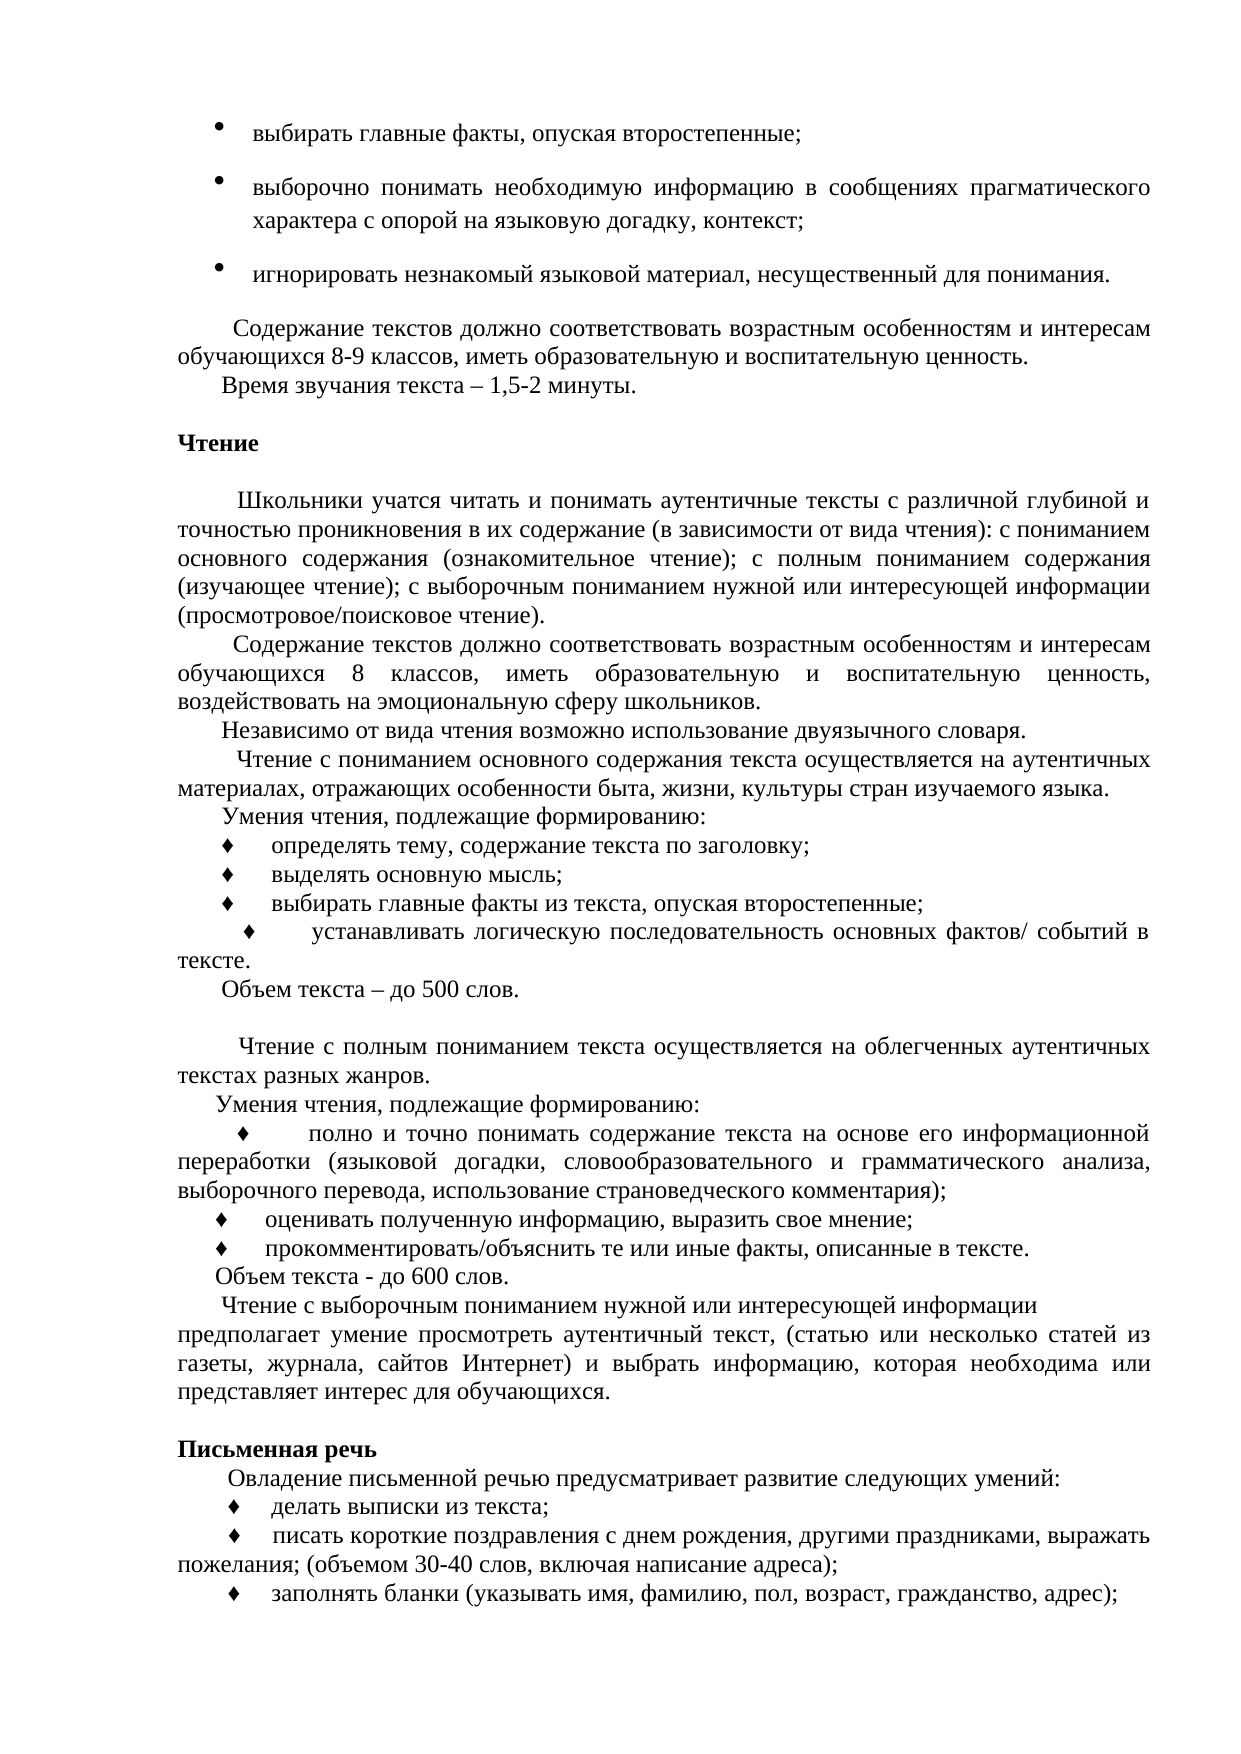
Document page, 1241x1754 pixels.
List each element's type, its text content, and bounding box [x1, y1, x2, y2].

text Чтение с полным пониманием текста осуществляется на облегченных аутентичных текстах разных жанров. [177, 1031, 1152, 1089]
text ♦ делать выписки из текста; [177, 1491, 1152, 1520]
text Умения чтения, подлежащие формированию: [177, 801, 1152, 830]
text Овладение письменной речью предусматривает развитие следующих умений: [177, 1463, 1152, 1491]
text Чтение с пониманием основного содержания текста осуществляется на аутентичных материалах, отражающих особенности быта, жизни, культуры стран изучаемого языка. [177, 744, 1152, 801]
text ♦ прокомментировать/объяснить те или иные факты, описанные в тексте. [177, 1233, 1152, 1261]
text Время звучания текста – 1,5-2 минуты. [177, 370, 1152, 399]
text ♦ писать короткие поздравления с днем рождения, другими праздниками, выражать пожелания; (объемом 30-40 слов, включая написание адреса); [177, 1520, 1152, 1578]
text Содержание текстов должно соответствовать возрастным особенностям и интересам обучающихся 8 классов, иметь образовательную и воспитательную ценность, воздействовать на эмоциональную сферу школьников. [177, 629, 1152, 715]
text Умения чтения, подлежащие формированию: [177, 1089, 1152, 1118]
text ♦ оценивать полученную информацию, выразить свое мнение; [177, 1204, 1152, 1233]
text Независимо от вида чтения возможно использование двуязычного словаря. [177, 715, 1152, 744]
text ♦ выбирать главные факты из текста, опуская второстепенные; [177, 888, 1152, 916]
text ♦ определять тему, содержание текста по заголовку; [177, 830, 1152, 859]
text ♦ выделять основную мысль; [177, 859, 1152, 888]
text Чтение с выборочным пониманием нужной или интересующей информации [177, 1290, 1152, 1319]
list игнорировать незнакомый языковой материал, несущественный для понимания. [215, 259, 1152, 288]
text Школьники учатся читать и понимать аутентичные тексты с различной глубиной и точностью проникновения в их содержание (в зависимости от вида чтения): с пониманием основного содержания (ознакомительное чтение); с полным пониманием содержания (изучающее чтение); с выборочным пониманием нужной или интересующей информации (просмотровое/поисковое чтение). [177, 485, 1152, 629]
text Содержание текстов должно соответствовать возрастным особенностям и интересам обучающихся 8-9 классов, иметь образовательную и воспитательную ценность. [177, 313, 1152, 370]
text ♦ полно и точно понимать содержание текста на основе его информационной переработки (языковой догадки, словообразовательного и грамматического анализа, выборочного перевода, использование страноведческого комментария); [177, 1118, 1152, 1204]
text Чтение [177, 428, 1152, 456]
text ♦ устанавливать логическую последовательность основных фактов/ событий в тексте. [177, 916, 1152, 974]
text Объем текста - до 600 слов. [177, 1261, 1152, 1290]
list выбирать главные факты, опуская второстепенные; [215, 118, 1152, 147]
text ♦ заполнять бланки (указывать имя, фамилию, пол, возраст, гражданство, адрес); [177, 1578, 1152, 1606]
text Письменная речь [177, 1434, 1152, 1463]
text Объем текста – до 500 слов. [177, 974, 1152, 1003]
list выборочно понимать необходимую информацию в сообщениях прагматического характера с опорой на языковую догадку, контекст; [215, 172, 1152, 234]
text предполагает умение просмотреть аутентичный текст, (статью или несколько статей из газеты, журнала, сайтов Интернет) и выбрать информацию, которая необходима или представляет интерес для обучающихся. [177, 1319, 1152, 1405]
